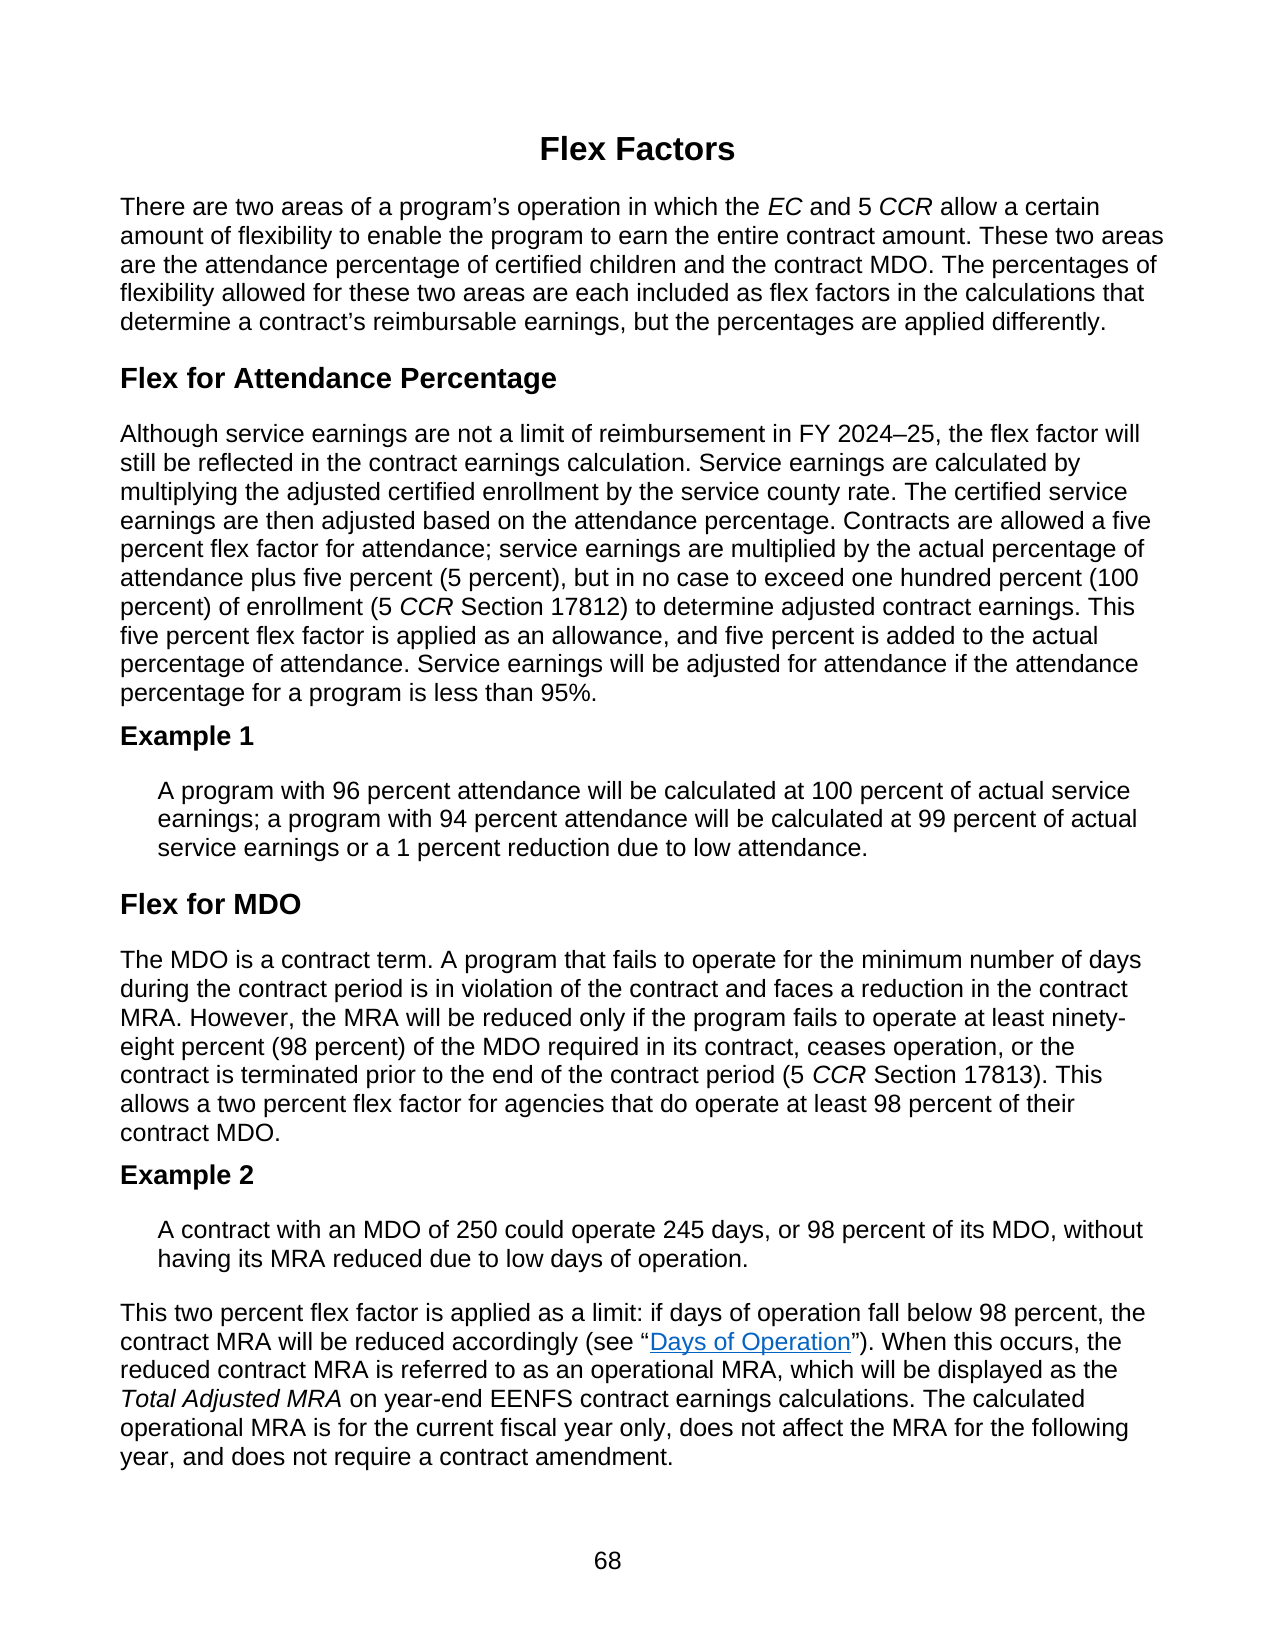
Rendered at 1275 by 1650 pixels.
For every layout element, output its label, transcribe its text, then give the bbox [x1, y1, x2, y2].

subtitle Flex for MDO [120, 887, 1155, 921]
text A contract with an MDO of 250 could operate 245 days, or 98 percent of its MDO, without having its MRA reduced due to low days of operation. [157, 1216, 1155, 1273]
text This two percent flex factor is applied as a limit: if days of operation fall below 98 percent, the contract MRA will be reduced accordingly (see “Days of Operation”). When this occurs, the reduced contract MRA is referred to as an operational MRA, which will be displayed as the Total Adjusted MRA on year-end EENFS contract earnings calculations. The calculated operational MRA is for the current fiscal year only, does not affect the MRA for the following year, and does not require a contract amendment. [120, 1298, 1167, 1471]
text Although service earnings are not a limit of reimbursement in FY 2024–25, the flex factor will still be reflected in the contract earnings calculation. Service earnings are calculated by multiplying the adjusted certified enrollment by the service county rate. The certified service earnings are then adjusted based on the attendance percentage. Contracts are allowed a five percent flex factor for attendance; service earnings are multiplied by the actual percentage of attendance plus five percent (5 percent), but in no case to exceed one hundred percent (100 percent) of enrollment (5 CCR Section 17812) to determine adjusted contract earnings. This five percent flex factor is applied as an allowance, and five percent is added to the actual percentage of attendance. Service earnings will be adjusted for attendance if the attendance percentage for a program is less than 95%. [120, 419, 1167, 707]
subtitle Flex Factors [120, 129, 1155, 167]
text A program with 96 percent attendance will be calculated at 100 percent of actual service earnings; a program with 94 percent attendance will be calculated at 99 percent of actual service earnings or a 1 percent reduction due to low attendance. [157, 776, 1155, 862]
subtitle Flex for Attendance Percentage [120, 361, 1155, 394]
subtitle Example 1 [120, 719, 1155, 751]
text The MDO is a contract term. A program that fails to operate for the minimum number of days during the contract period is in violation of the contract and faces a reduction in the contract MRA. However, the MRA will be reduced only if the program fails to operate at least ninety-eight percent (98 percent) of the MDO required in its contract, ceases operation, or the contract is terminated prior to the end of the contract period (5 CCR Section 17813). This allows a two percent flex factor for agencies that do operate at least 98 percent of their contract MDO. [120, 946, 1167, 1147]
text There are two areas of a program’s operation in which the EC and 5 CCR allow a certain amount of flexibility to enable the program to earn the entire contract amount. These two areas are the attendance percentage of certified children and the contract MDO. The percentages of flexibility allowed for these two areas are each included as flex factors in the calculations that determine a contract’s reimbursable earnings, but the percentages are applied differently. [120, 192, 1167, 336]
subtitle Example 2 [120, 1159, 1155, 1191]
